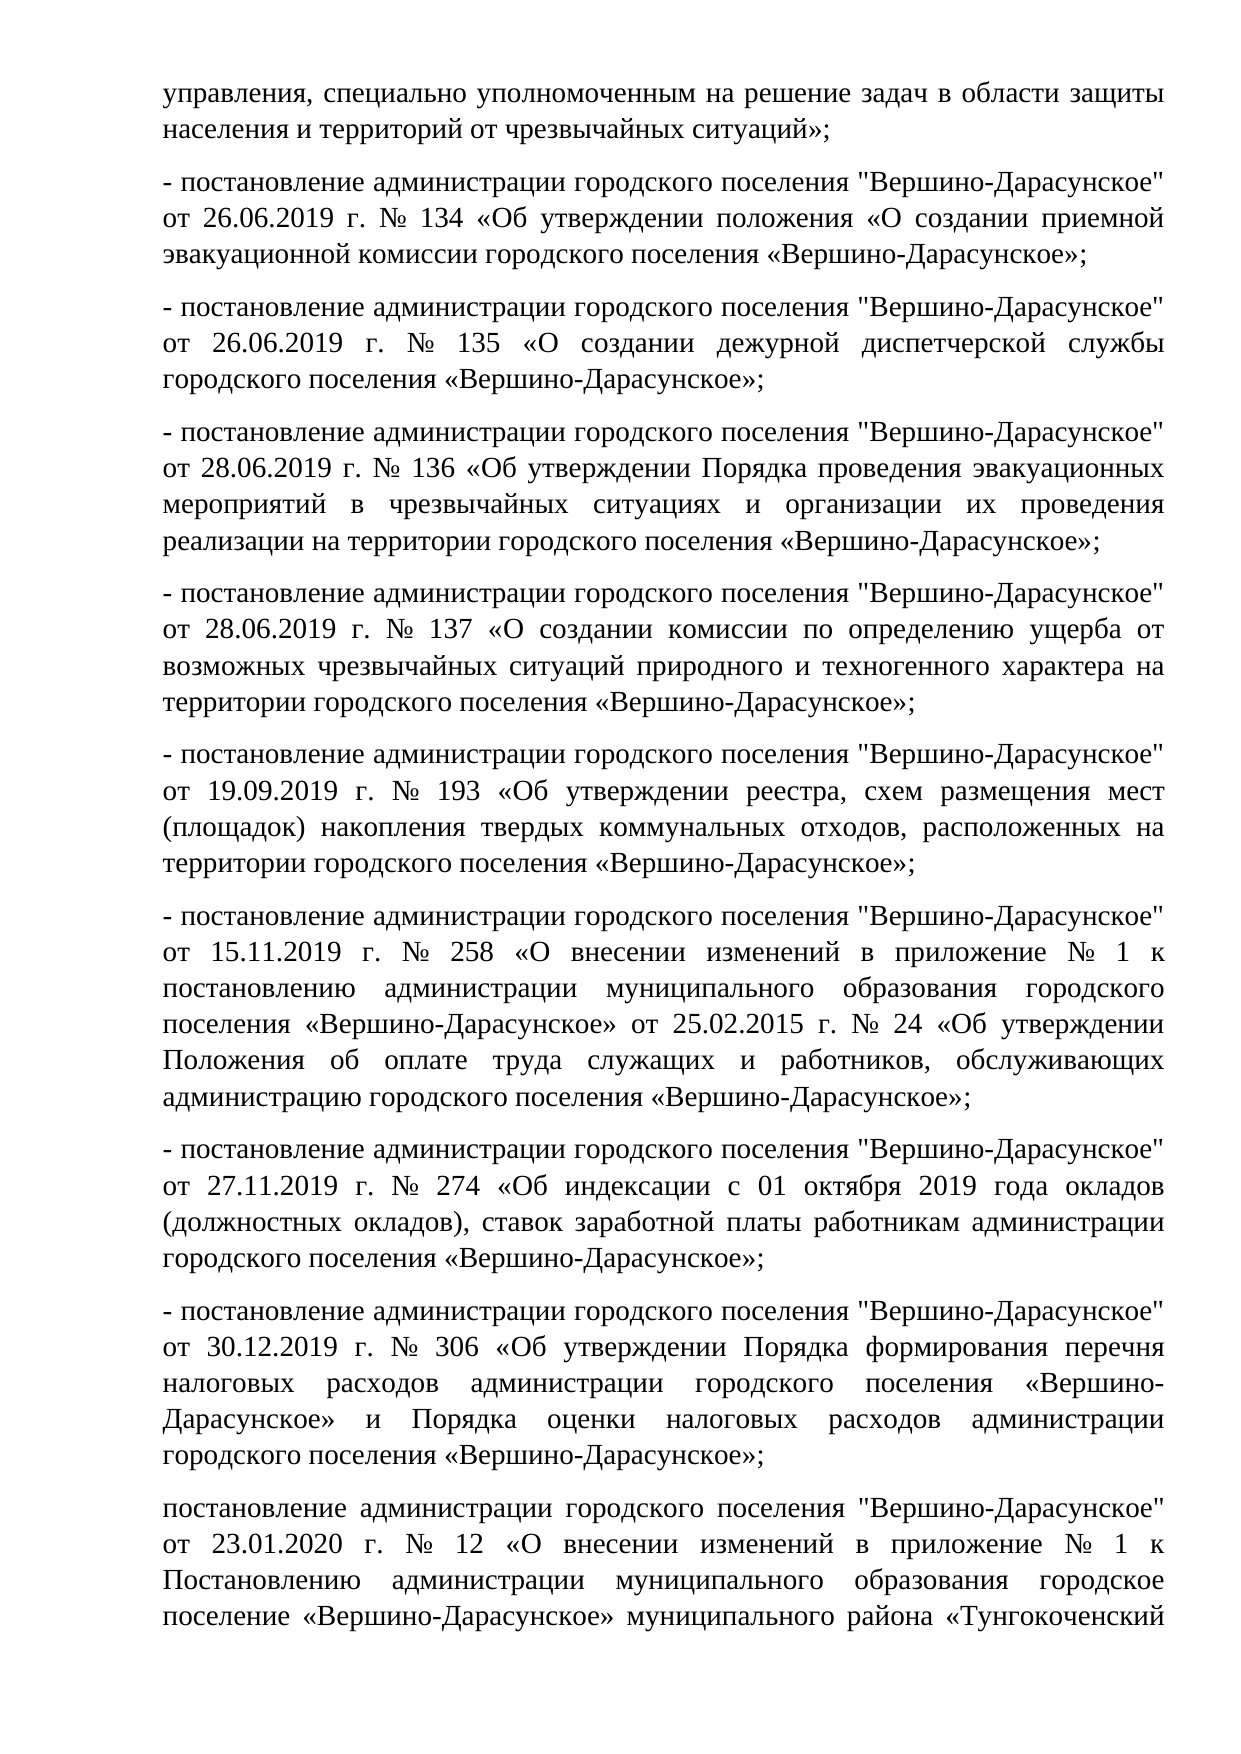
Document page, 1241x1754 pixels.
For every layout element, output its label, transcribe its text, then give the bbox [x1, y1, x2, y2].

text - постановление администрации городского поселения "Вершино-Дарасунское" от 28.06.2019 г. № 136 «Об утверждении Порядка проведения эвакуационных мероприятий в чрезвычайных ситуациях и организации их проведения реализации на территории городского поселения «Вершино-Дарасунское»; [162, 414, 1165, 556]
text - постановление администрации городского поселения "Вершино-Дарасунское" от 15.11.2019 г. № 258 «О внесении изменений в приложение № 1 к постановлению администрации муниципального образования городского поселения «Вершино-Дарасунское» от 25.02.2015 г. № 24 «Об утверждении Положения об оплате труда служащих и работников, обслуживающих администрацию городского поселения «Вершино-Дарасунское»; [162, 898, 1165, 1112]
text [162, 1490, 1165, 1632]
text - постановление администрации городского поселения "Вершино-Дарасунское" от 28.06.2019 г. № 137 «О создании комиссии по определению ущерба от возможных чрезвычайных ситуаций природного и техногенного характера на территории городского поселения «Вершино-Дарасунское»; [162, 575, 1165, 717]
text - постановление администрации городского поселения "Вершино-Дарасунское" от 19.09.2019 г. № 193 «Об утверждении реестра, схем размещения мест (площадок) накопления твердых коммунальных отходов, расположенных на территории городского поселения «Вершино-Дарасунское»; [162, 737, 1165, 879]
text - постановление администрации городского поселения "Вершино-Дарасунское" от 26.06.2019 г. № 134 «Об утверждении положения «О создании приемной эвакуационной комиссии городского поселения «Вершино-Дарасунское»; [162, 164, 1165, 270]
text - постановление администрации городского поселения "Вершино-Дарасунское" от 30.12.2019 г. № 306 «Об утверждении Порядка формирования перечня налоговых расходов администрации городского поселения «Вершино-Дарасунское» и Порядка оценки налоговых расходов администрации городского поселения «Вершино-Дарасунское»; [162, 1293, 1165, 1471]
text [162, 75, 1165, 145]
text - постановление администрации городского поселения "Вершино-Дарасунское" от 27.11.2019 г. № 274 «Об индексации с 01 октября 2019 года окладов (должностных окладов), ставок заработной платы работникам администрации городского поселения «Вершино-Дарасунское»; [162, 1131, 1165, 1273]
text - постановление администрации городского поселения "Вершино-Дарасунское" от 26.06.2019 г. № 135 «О создании дежурной диспетчерской службы городского поселения «Вершино-Дарасунское»; [162, 289, 1165, 395]
